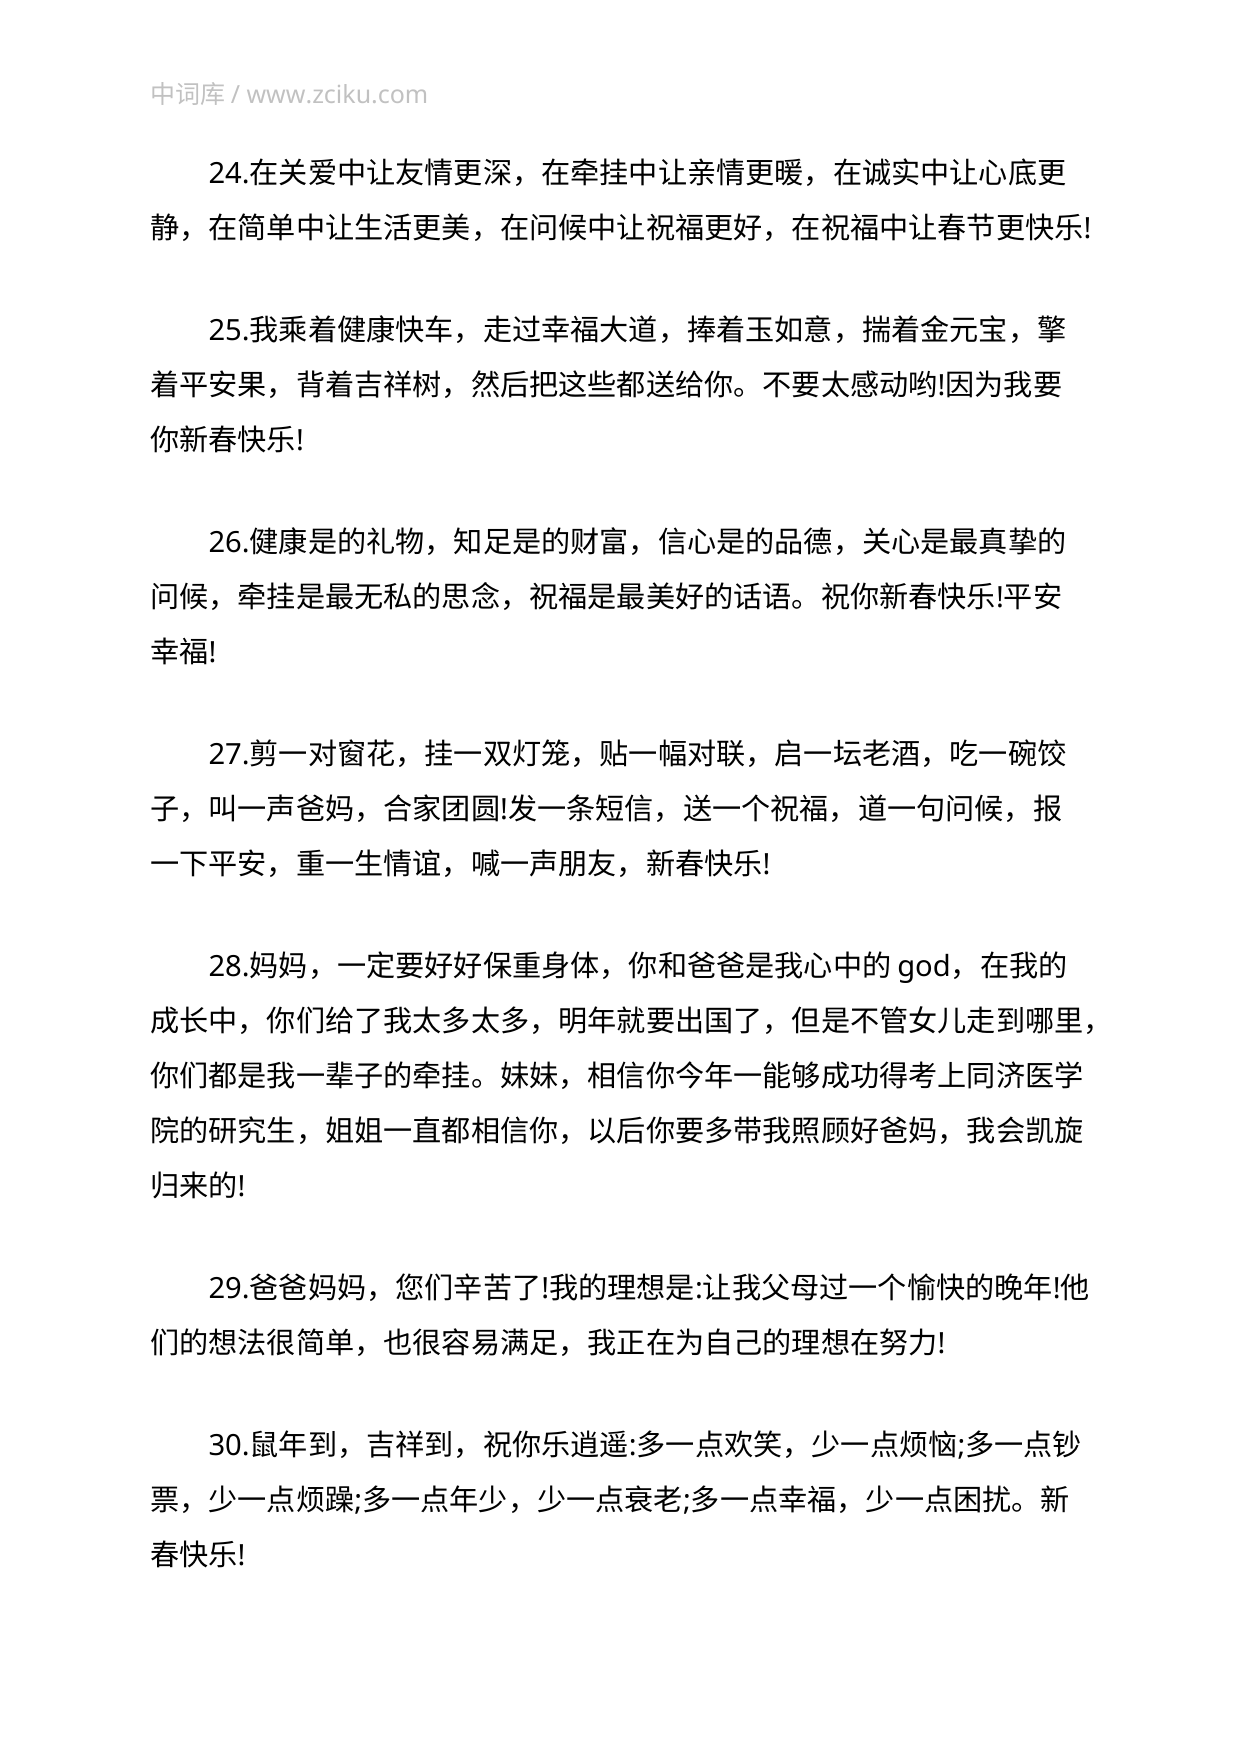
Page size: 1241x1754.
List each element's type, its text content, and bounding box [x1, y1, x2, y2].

text 24.在关爱中让友情更深，在牵挂中让亲情更暖，在诚实中让心底更静，在简单中让生活更美，在问候中让祝福更好，在祝福中让春节更快乐! [150, 150, 1090, 247]
text 29.爸爸妈妈，您们辛苦了!我的理想是:让我父母过一个愉快的晚年!他们的想法很简单，也很容易满足，我正在为自己的理想在努力! [150, 1264, 1090, 1362]
text 30.鼠年到，吉祥到，祝你乐逍遥:多一点欢笑，少一点烦恼;多一点钞票，少一点烦躁;多一点年少，少一点衰老;多一点幸福，少一点困扰。新春快乐! [150, 1422, 1090, 1574]
text 27.剪一对窗花，挂一双灯笼，贴一幅对联，启一坛老酒，吃一碗饺子，叫一声爸妈，合家团圆!发一条短信，送一个祝福，道一句问候，报一下平安，重一生情谊，喊一声朋友，新春快乐! [150, 731, 1090, 883]
text 28.妈妈，一定要好好保重身体，你和爸爸是我心中的god，在我的成长中，你们给了我太多太多，明年就要出国了，但是不管女儿走到哪里，你们都是我一辈子的牵挂。妹妹，相信你今年一能够成功得考上同济医学院的研究生，姐姐一直都相信你，以后你要多带我照顾好爸妈，我会凯旋归来的! [150, 943, 1090, 1205]
text 25.我乘着健康快车，走过幸福大道，捧着玉如意，揣着金元宝，擎着平安果，背着吉祥树，然后把这些都送给你。不要太感动哟!因为我要你新春快乐! [150, 307, 1090, 459]
text 26.健康是的礼物，知足是的财富，信心是的品德，关心是最真挚的问候，牵挂是最无私的思念，祝福是最美好的话语。祝你新春快乐!平安幸福! [150, 519, 1090, 671]
